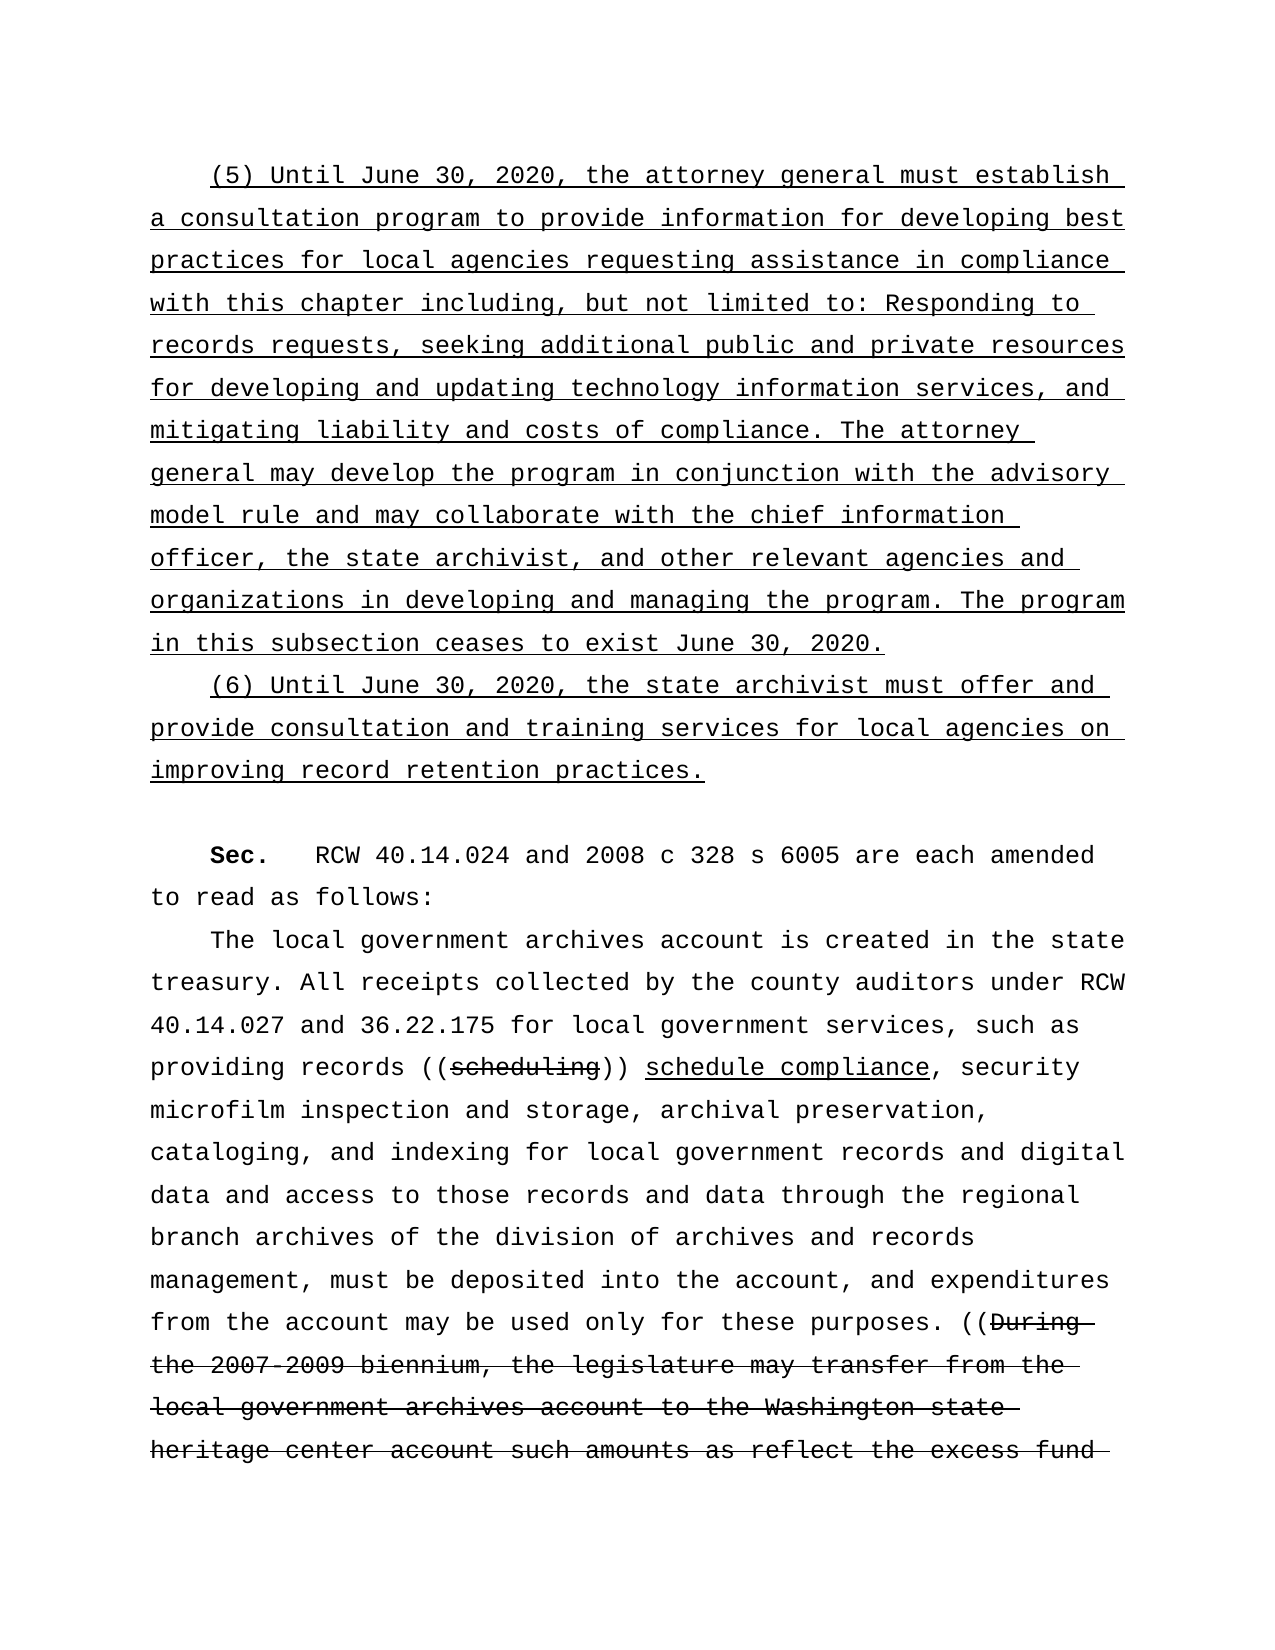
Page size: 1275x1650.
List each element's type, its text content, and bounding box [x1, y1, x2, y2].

text (6) Until June 30, 2020, the state archivist must offer and provide consultation and training services for local agencies on improving record retention practices. [150, 740, 1125, 787]
text (5) Until June 30, 2020, the attorney general must establish a consultation program to provide information for developing best practices for local agencies requesting assistance in compliance with this chapter including, but not limited to: Responding to records requests, seeking additional public and private resources for developing and updating technology information services, and mitigating liability and costs of compliance. The attorney general may develop the program in conjunction with the advisory model rule and may collaborate with the chief information officer, the state archivist, and other relevant agencies and organizations in developing and managing the program. The program in this subsection ceases to exist June 30, 2020. [150, 400, 1125, 484]
text (5) Until June 30, 2020, the attorney general must establish a consultation program to provide information for developing best practices for local agencies requesting assistance in compliance with this chapter including, but not limited to: Responding to records requests, seeking additional public and private resources for developing and updating technology information services, and mitigating liability and costs of compliance. The attorney general may develop the program in conjunction with the advisory model rule and may collaborate with the chief information officer, the state archivist, and other relevant agencies and organizations in developing and managing the program. The program in this subsection ceases to exist June 30, 2020. [150, 150, 1125, 229]
text (6) Until June 30, 2020, the state archivist must offer and provide consultation and training services for local agencies on improving record retention practices. [150, 660, 1125, 739]
text (5) Until June 30, 2020, the attorney general must establish a consultation program to provide information for developing best practices for local agencies requesting assistance in compliance with this chapter including, but not limited to: Responding to records requests, seeking additional public and private resources for developing and updating technology information services, and mitigating liability and costs of compliance. The attorney general may develop the program in conjunction with the advisory model rule and may collaborate with the chief information officer, the state archivist, and other relevant agencies and organizations in developing and managing the program. The program in this subsection ceases to exist June 30, 2020. [150, 273, 1125, 356]
text Sec. RCW 40.14.024 and 2008 c 328 s 6005 are each amended to read as follows: [150, 829, 1125, 914]
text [150, 914, 1125, 1467]
text (5) Until June 30, 2020, the attorney general must establish a consultation program to provide information for developing best practices for local agencies requesting assistance in compliance with this chapter including, but not limited to: Responding to records requests, seeking additional public and private resources for developing and updating technology information services, and mitigating liability and costs of compliance. The attorney general may develop the program in conjunction with the advisory model rule and may collaborate with the chief information officer, the state archivist, and other relevant agencies and organizations in developing and managing the program. The program in this subsection ceases to exist June 30, 2020. [150, 485, 1125, 611]
text (5) Until June 30, 2020, the attorney general must establish a consultation program to provide information for developing best practices for local agencies requesting assistance in compliance with this chapter including, but not limited to: Responding to records requests, seeking additional public and private resources for developing and updating technology information services, and mitigating liability and costs of compliance. The attorney general may develop the program in conjunction with the advisory model rule and may collaborate with the chief information officer, the state archivist, and other relevant agencies and organizations in developing and managing the program. The program in this subsection ceases to exist June 30, 2020. [150, 613, 1125, 660]
